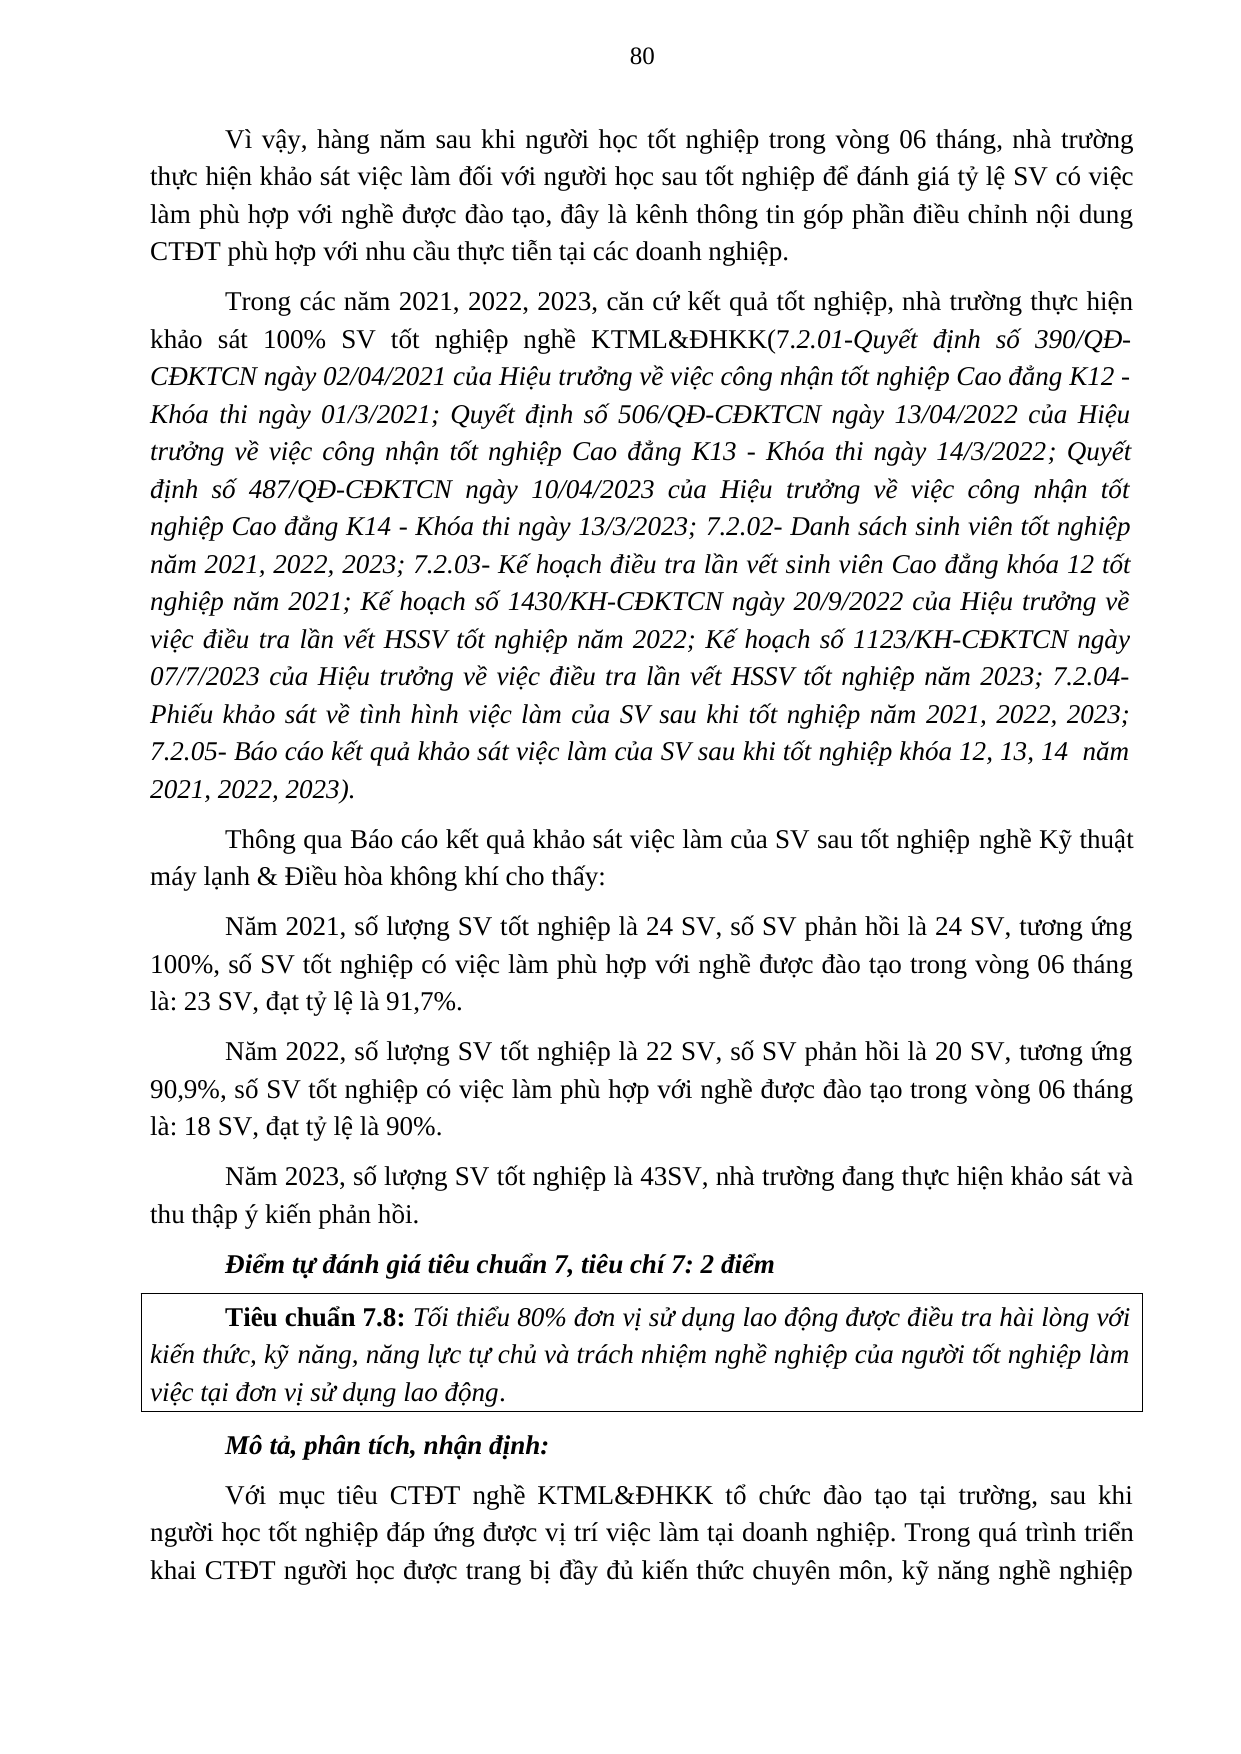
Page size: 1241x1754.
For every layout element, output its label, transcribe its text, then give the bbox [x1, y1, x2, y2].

text Tiêu chuẩn 7.8: Tối thiểu 80% đơn vị sử dụng lao động được điều tra hài lòng với kiến thức, kỹ năng, năng lực tự chủ và trách nhiệm nghề nghiệp của người tốt nghiệp làm việc tại đơn vị sử dụng lao động. [142, 1294, 1142, 1411]
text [150, 1474, 1134, 1587]
text Điểm tự đánh giá tiêu chuẩn 7, tiêu chí 7: 2 điểm [150, 1243, 1134, 1281]
text Năm 2022, số lượng SV tốt nghiệp là 22 SV, số SV phản hồi là 20 SV, tương ứng 90,9%, số SV tốt nghiệp có việc làm phù hợp với nghề được đào tạo trong vòng 06 tháng là: 18 SV, đạt tỷ lệ là 90%. [150, 1031, 1134, 1143]
text Thông qua Báo cáo kết quả khảo sát việc làm của SV sau tốt nghiệp nghề Kỹ thuật máy lạnh & Điều hòa không khí cho thấy: [150, 818, 1134, 893]
text Mô tả, phân tích, nhận định: [150, 1424, 1134, 1462]
text Trong các năm 2021, 2022, 2023, căn cứ kết quả tốt nghiệp, nhà trường thực hiện khảo sát 100% SV tốt nghiệp nghề KTML&ĐHKK(7.2.01-Quyết định số 390/QĐ-CĐKTCN ngày 02/04/2021 của Hiệu trưởng về việc công nhận tốt nghiệp Cao đẳng K12 - Khóa thi ngày 01/3/2021; Quyết định số 506/QĐ-CĐKTCN ngày 13/04/2022 của Hiệu trưởng về việc công nhận tốt nghiệp Cao đẳng K13 - Khóa thi ngày 14/3/2022; Quyết định số 487/QĐ-CĐKTCN ngày 10/04/2023 của Hiệu trưởng về việc công nhận tốt nghiệp Cao đẳng K14 - Khóa thi ngày 13/3/2023; 7.2.02- Danh sách sinh viên tốt nghiệp năm 2021, 2022, 2023; 7.2.03- Kế hoạch điều tra lần vết sinh viên Cao đẳng khóa 12 tốt nghiệp năm 2021; Kế hoạch số 1430/KH-CĐKTCN ngày 20/9/2022 của Hiệu trưởng về việc điều tra lần vết HSSV tốt nghiệp năm 2022; Kế hoạch số 1123/KH-CĐKTCN ngày 07/7/2023 của Hiệu trưởng về việc điều tra lần vết HSSV tốt nghiệp năm 2023; 7.2.04- Phiếu khảo sát về tình hình việc làm của SV sau khi tốt nghiệp năm 2021, 2022, 2023; 7.2.05- Báo cáo kết quả khảo sát việc làm của SV sau khi tốt nghiệp khóa 12, 13, 14 năm 2021, 2022, 2023). [150, 281, 1134, 806]
text Vì vậy, hàng năm sau khi người học tốt nghiệp trong vòng 06 tháng, nhà trường thực hiện khảo sát việc làm đối với người học sau tốt nghiệp để đánh giá tỷ lệ SV có việc làm phù hợp với nghề được đào tạo, đây là kênh thông tin góp phần điều chỉnh nội dung CTĐT phù hợp với nhu cầu thực tiễn tại các doanh nghiệp. [150, 118, 1134, 268]
text Năm 2021, số lượng SV tốt nghiệp là 24 SV, số SV phản hồi là 24 SV, tương ứng 100%, số SV tốt nghiệp có việc làm phù hợp với nghề được đào tạo trong vòng 06 tháng là: 23 SV, đạt tỷ lệ là 91,7%. [150, 906, 1134, 1018]
text Năm 2023, số lượng SV tốt nghiệp là 43SV, nhà trường đang thực hiện khảo sát và thu thập ý kiến phản hồi. [150, 1156, 1134, 1231]
